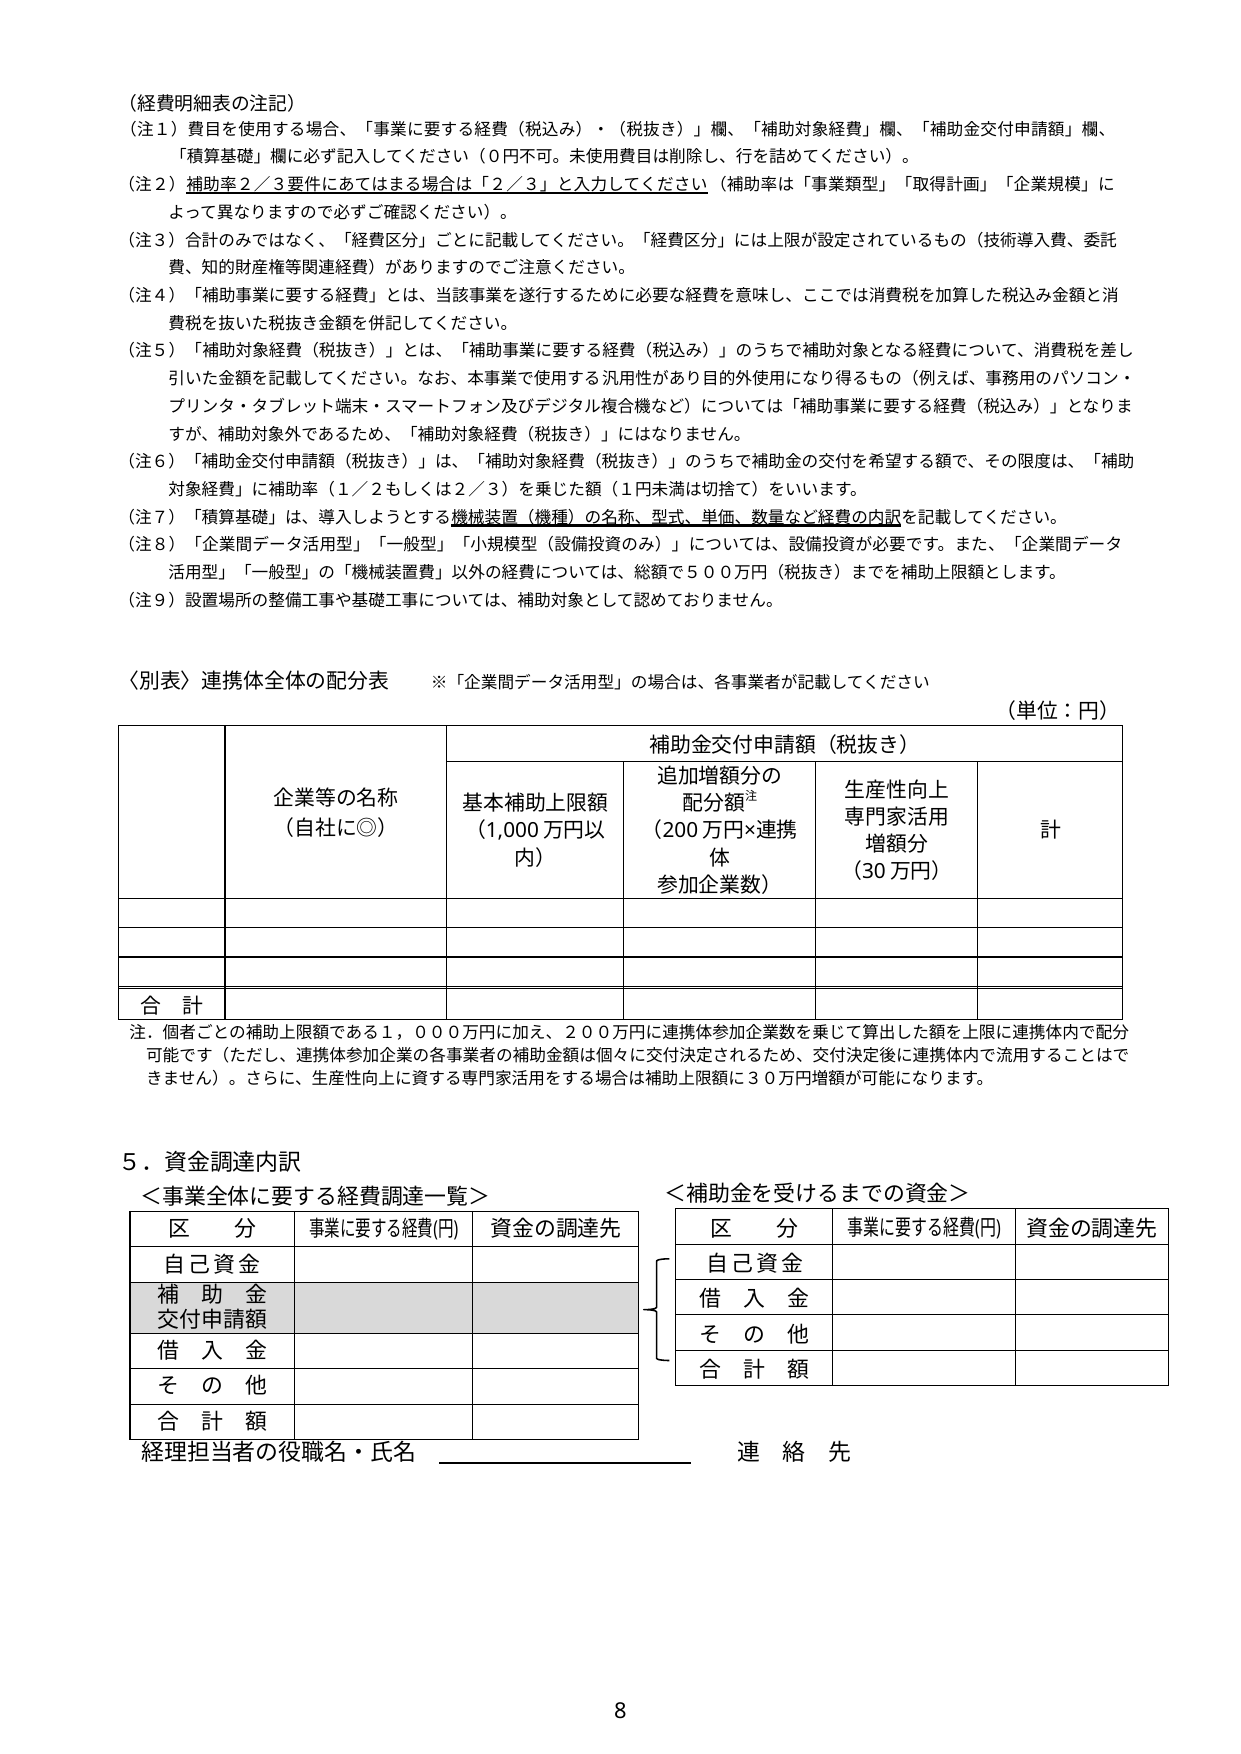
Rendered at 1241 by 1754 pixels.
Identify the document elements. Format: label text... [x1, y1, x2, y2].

table_cell [624, 989, 815, 1019]
text 経理担当者の役職名・氏名 連 絡 先 [118, 1440, 1122, 1465]
table_cell [226, 989, 446, 1019]
table_header ＜補助金を受けるまでの資金＞ [653, 1176, 1188, 1440]
table_cell [226, 899, 446, 927]
table_cell [978, 899, 1122, 927]
table_header [119, 726, 224, 897]
text （注５）「補助対象経費（税抜き）」とは、「補助事業に要する経費（税込み）」のうちで補助対象となる経費について、消費税を差し引いた金額を記載してください。なお、本事業で使用する汎用性があり目的外使用になり得るもの（例えば、事務用のパソコン・プリンタ・タブレット端末・スマートフォン及びデジタル複合機など）については「補助事業に要する経費（税込み）」となりますが、補助対象外であるため、「補助対象経費（税抜き）」にはなりません。 [118, 337, 1137, 445]
table_cell [119, 928, 224, 956]
table_cell [447, 958, 623, 986]
table_cell [624, 928, 815, 956]
table_header [118, 1176, 652, 1440]
table_cell [447, 989, 623, 1019]
table_cell 追加増額分の 配分額注 （200万円×連携体 参加企業数） [624, 762, 815, 897]
text 注．個者ごとの補助上限額である１，０００万円に加え、２００万円に連携体参加企業数を乗じて算出した額を上限に連携体内で配分可能です（ただし、連携体参加企業の各事業者の補助金額は個々に交付決定されるため、交付決定後に連携体内で流用することはできません）。さらに、生産性向上に資する専門家活用をする場合は補助上限額に３０万円増額が可能になります。 [129, 1020, 1131, 1089]
table_cell [816, 928, 977, 956]
table_header 企業等の名称 （自社に◎） [226, 726, 446, 897]
table_cell 生産性向上 専門家活用 増額分 （30万円） [816, 762, 977, 897]
table_header 補助金交付申請額（税抜き） [447, 726, 1122, 761]
text （注４）「補助事業に要する経費」とは、当該事業を遂行するために必要な経費を意味し、ここでは消費税を加算した税込み金額と消費税を抜いた税抜き金額を併記してください。 [118, 282, 1122, 334]
text （注３）合計のみではなく、「経費区分」ごとに記載してください。「経費区分」には上限が設定されているもの（技術導入費、委託費、知的財産権等関連経費）がありますのでご注意ください。 [118, 227, 1122, 278]
table_cell 計 [978, 762, 1122, 897]
text ５．資金調達内訳 [118, 1147, 1122, 1176]
text （注９）設置場所の整備工事や基礎工事については、補助対象として認めておりません。 [118, 587, 1152, 611]
text （単位：円） [118, 695, 1122, 725]
table_cell [978, 958, 1122, 986]
table_cell [119, 899, 224, 927]
table_cell 基本補助上限額 （1,000万円以内） [447, 762, 623, 897]
table_cell [978, 989, 1122, 1019]
table_cell [816, 958, 977, 986]
table_cell [978, 928, 1122, 956]
table_cell [816, 989, 977, 1019]
text （注８）「企業間データ活用型」「一般型」「小規模型（設備投資のみ）」については、設備投資が必要です。また、「企業間データ活用型」「一般型」の「機械装置費」以外の経費については、総額で５００万円（税抜き）までを補助上限額とします。 [118, 531, 1122, 583]
table_cell [816, 899, 977, 927]
table_cell [119, 958, 224, 986]
table_cell [624, 899, 815, 927]
table_cell [447, 899, 623, 927]
table_cell [226, 958, 446, 986]
text （注６）「補助金交付申請額（税抜き）」は、「補助対象経費（税抜き）」のうちで補助金の交付を希望する額で、その限度は、「補助対象経費」に補助率（１／２もしくは２／３）を乗じた額（１円未満は切捨て）をいいます。 [118, 448, 1137, 500]
text （注２）補助率２／３要件にあてはまる場合は「２／３」と入力してください（補助率は「事業類型」「取得計画」「企業規模」によって異なりますので必ずご確認ください）。 [118, 171, 1116, 223]
text （経費明細表の注記） [118, 89, 1166, 116]
table_cell 合 計 [119, 989, 224, 1019]
text 〈別表〉連携体全体の配分表 ※「企業間データ活用型」の場合は、各事業者が記載してください [118, 664, 1122, 695]
table_cell [447, 928, 623, 956]
table_cell [226, 928, 446, 956]
text （注１）費目を使用する場合、「事業に要する経費（税込み）・（税抜き）」欄、「補助対象経費」欄、「補助金交付申請額」欄、「積算基礎」欄に必ず記入してください（０円不可。未使用費目は削除し、行を詰めてください）。 [120, 116, 1116, 168]
text （注７）「積算基礎」は、導入しようとする機械装置（機種）の名称、型式、単価、数量など経費の内訳を記載してください。 [118, 504, 1152, 528]
table_cell [624, 958, 815, 986]
